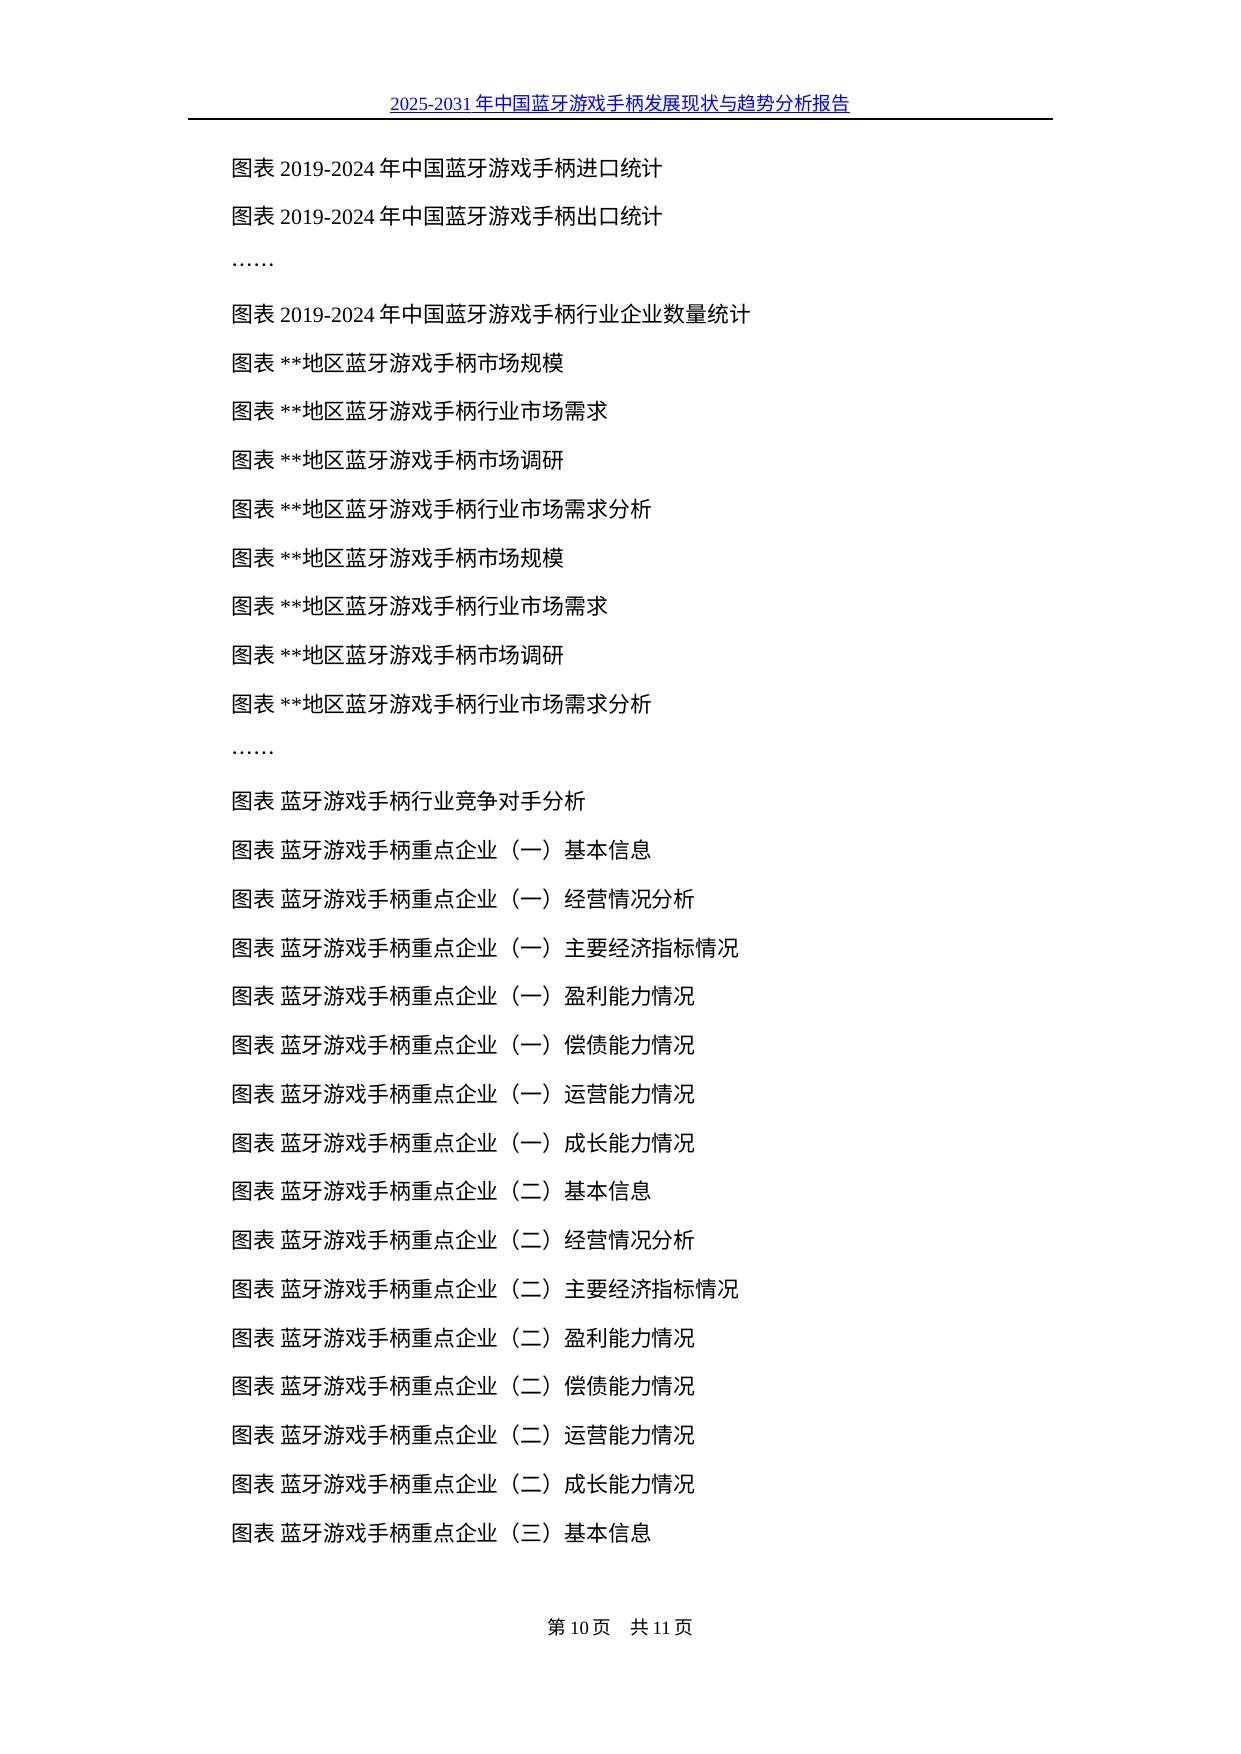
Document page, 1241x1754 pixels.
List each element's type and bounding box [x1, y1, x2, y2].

text [187, 150, 1053, 1548]
